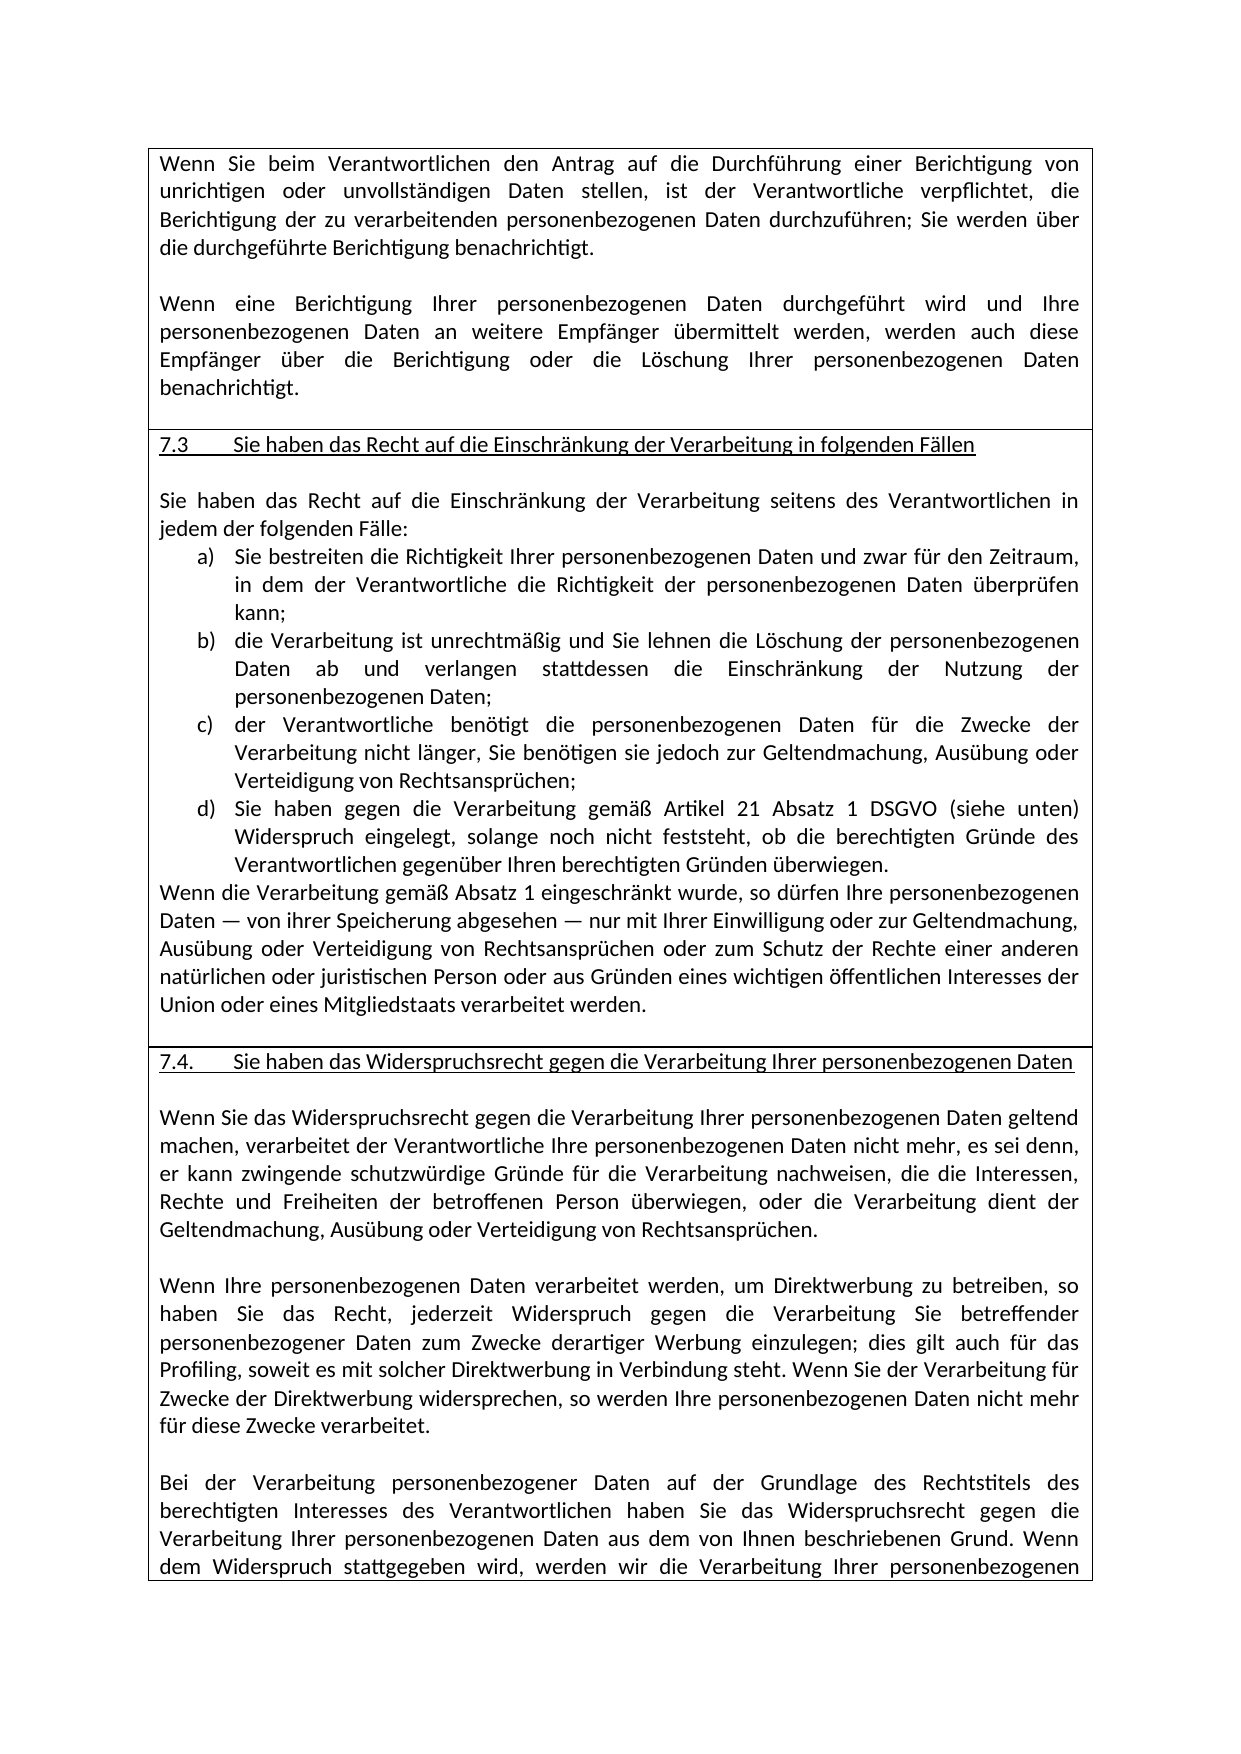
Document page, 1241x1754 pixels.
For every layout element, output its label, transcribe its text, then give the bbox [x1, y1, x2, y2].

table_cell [149, 1048, 1092, 1580]
table_cell 7.3 Sie haben das Recht auf die Einschränkung der Verarbeitung in folgenden Fällen Sie haben das Recht auf die Einschränkung der Verarbeitung seitens des Verantwortlichen in jedem der folgenden Fälle: Sie bestreiten die Richtigkeit Ihrer personenbezogenen Daten und zwar für den Zeitraum, in dem der Verantwortliche die Richtigkeit der personenbezogenen Daten überprüfen kann; die Verarbeitung ist unrechtmäßig und Sie lehnen die Löschung der personenbezogenen Daten ab und verlangen stattdessen die Einschränkung der Nutzung der personenbezogenen Daten; der Verantwortliche benötigt die personenbezogenen Daten für die Zwecke der Verarbeitung nicht länger, Sie benötigen sie jedoch zur Geltendmachung, Ausübung oder Verteidigung von Rechtsansprüchen; Sie haben gegen die Verarbeitung gemäß Artikel 21 Absatz 1 DSGVO (siehe unten) Widerspruch eingelegt, solange noch nicht feststeht, ob die berechtigten Gründe des Verantwortlichen gegenüber Ihren berechtigten Gründen überwiegen. Wenn die Verarbeitung gemäß Absatz 1 eingeschränkt wurde, so dürfen Ihre personenbezogenen Daten — von ihrer Speicherung abgesehen — nur mit Ihrer Einwilligung oder zur Geltendmachung, Ausübung oder Verteidigung von Rechtsansprüchen oder zum Schutz der Rechte einer anderen natürlichen oder juristischen Person oder aus Gründen eines wichtigen öffentlichen Interesses der Union oder eines Mitgliedstaats verarbeitet werden. [149, 430, 1092, 1046]
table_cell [149, 149, 1092, 429]
